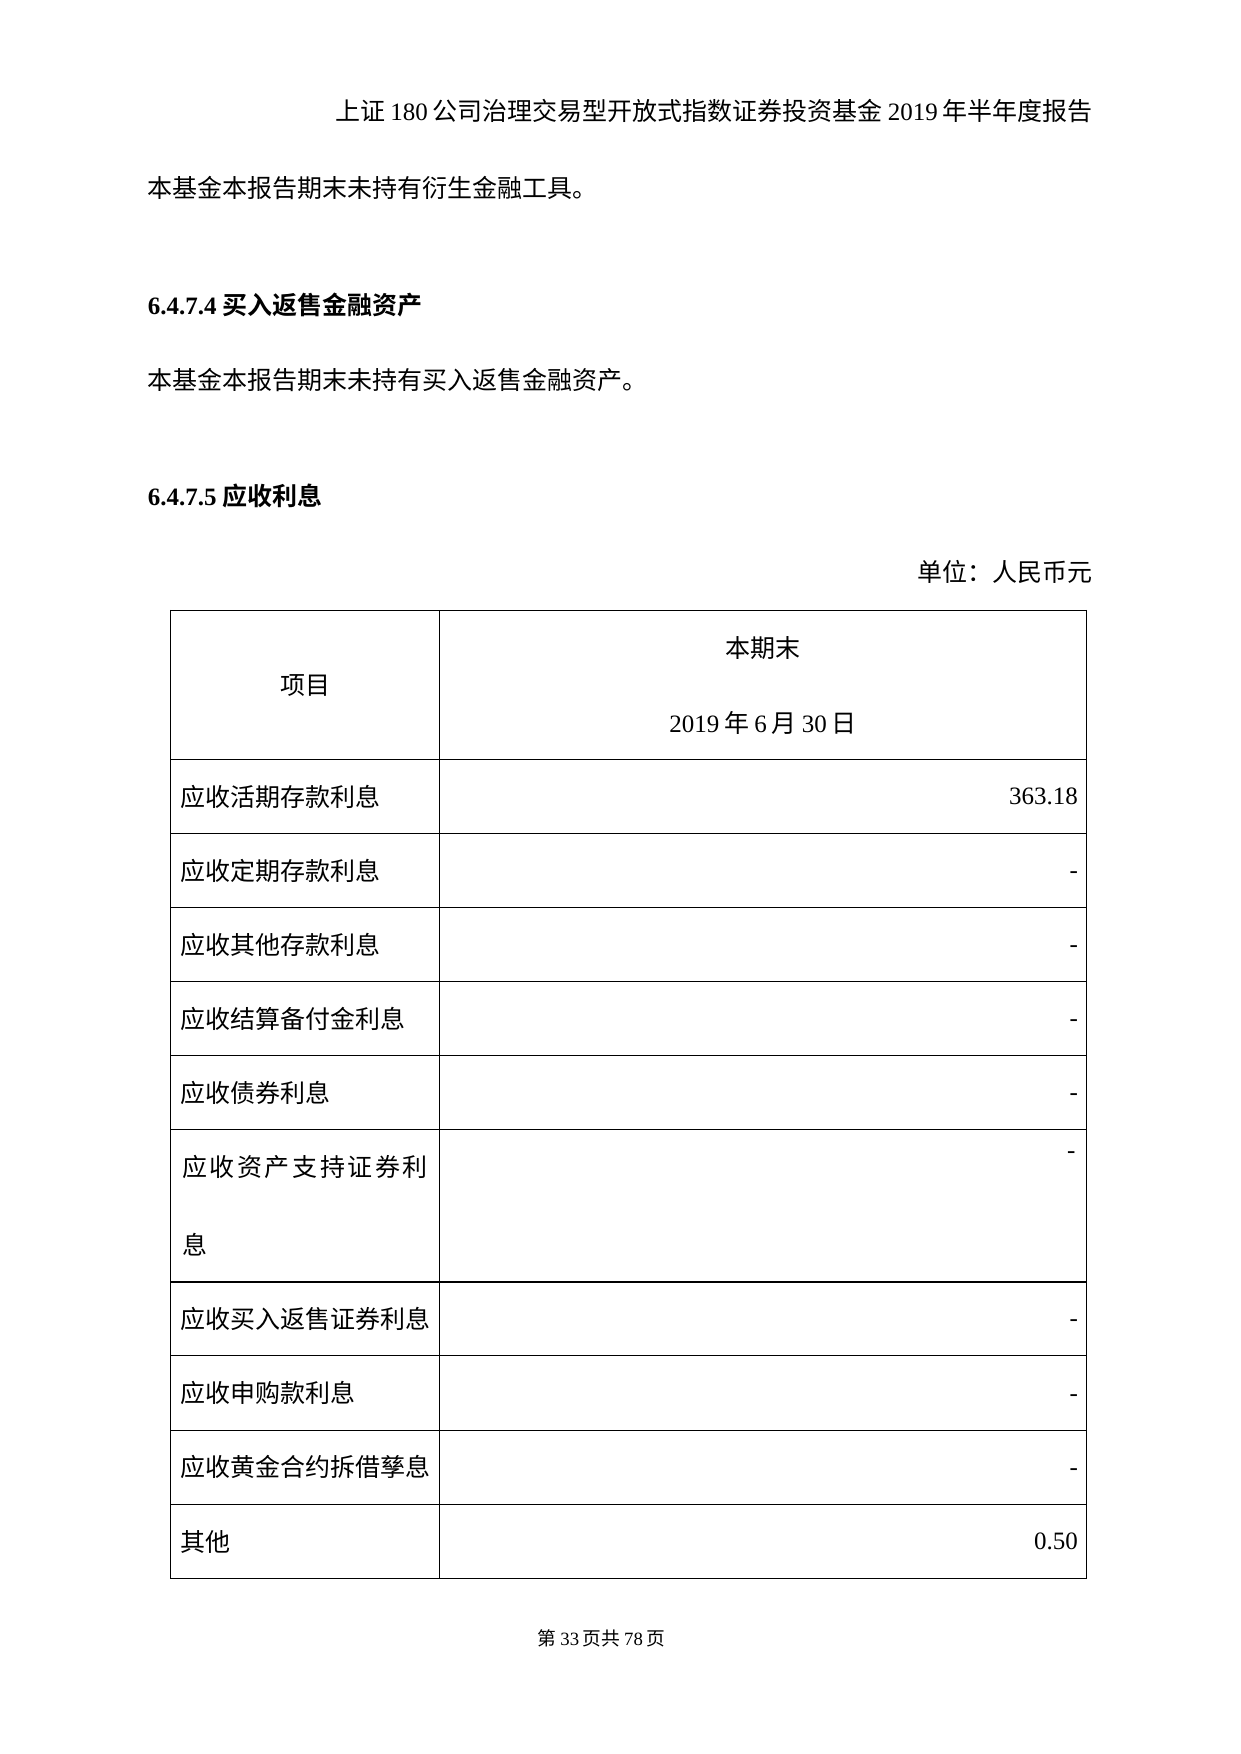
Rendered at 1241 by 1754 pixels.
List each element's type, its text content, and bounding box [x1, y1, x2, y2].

table_cell - [440, 1056, 1086, 1129]
text 单位：人民币元 [148, 538, 1092, 603]
table_cell 应收买入返售证券利息 [171, 1283, 439, 1355]
table_cell 应收资产支持证券利息 [171, 1130, 439, 1281]
table_cell - [440, 1431, 1086, 1503]
table_cell 应收黄金合约拆借孳息 [171, 1431, 439, 1503]
table_cell - [440, 1130, 1086, 1281]
table_header 本期末 2019年6月30日 [440, 611, 1086, 759]
text 6.4.7.5 应收利息 [148, 462, 1092, 527]
text 本基金本报告期末未持有买入返售金融资产。 [148, 346, 1092, 411]
table_cell - [440, 834, 1086, 907]
table_cell 应收结算备付金利息 [171, 982, 439, 1055]
table_header 项目 [171, 611, 439, 759]
text 6.4.7.4 买入返售金融资产 [148, 271, 1092, 336]
table_cell 0.50 [440, 1505, 1086, 1578]
table_cell 应收债券利息 [171, 1056, 439, 1129]
table_cell 应收活期存款利息 [171, 760, 439, 833]
table_cell 363.18 [440, 760, 1086, 833]
text 本基金本报告期末未持有衍生金融工具。 [148, 154, 1092, 219]
table_cell 应收定期存款利息 [171, 834, 439, 907]
table_cell 应收其他存款利息 [171, 908, 439, 981]
table_cell - [440, 1283, 1086, 1355]
table_cell 应收申购款利息 [171, 1356, 439, 1429]
table_cell - [440, 908, 1086, 981]
table_cell - [440, 1356, 1086, 1429]
table_cell - [440, 982, 1086, 1055]
table_cell 其他 [171, 1505, 439, 1578]
